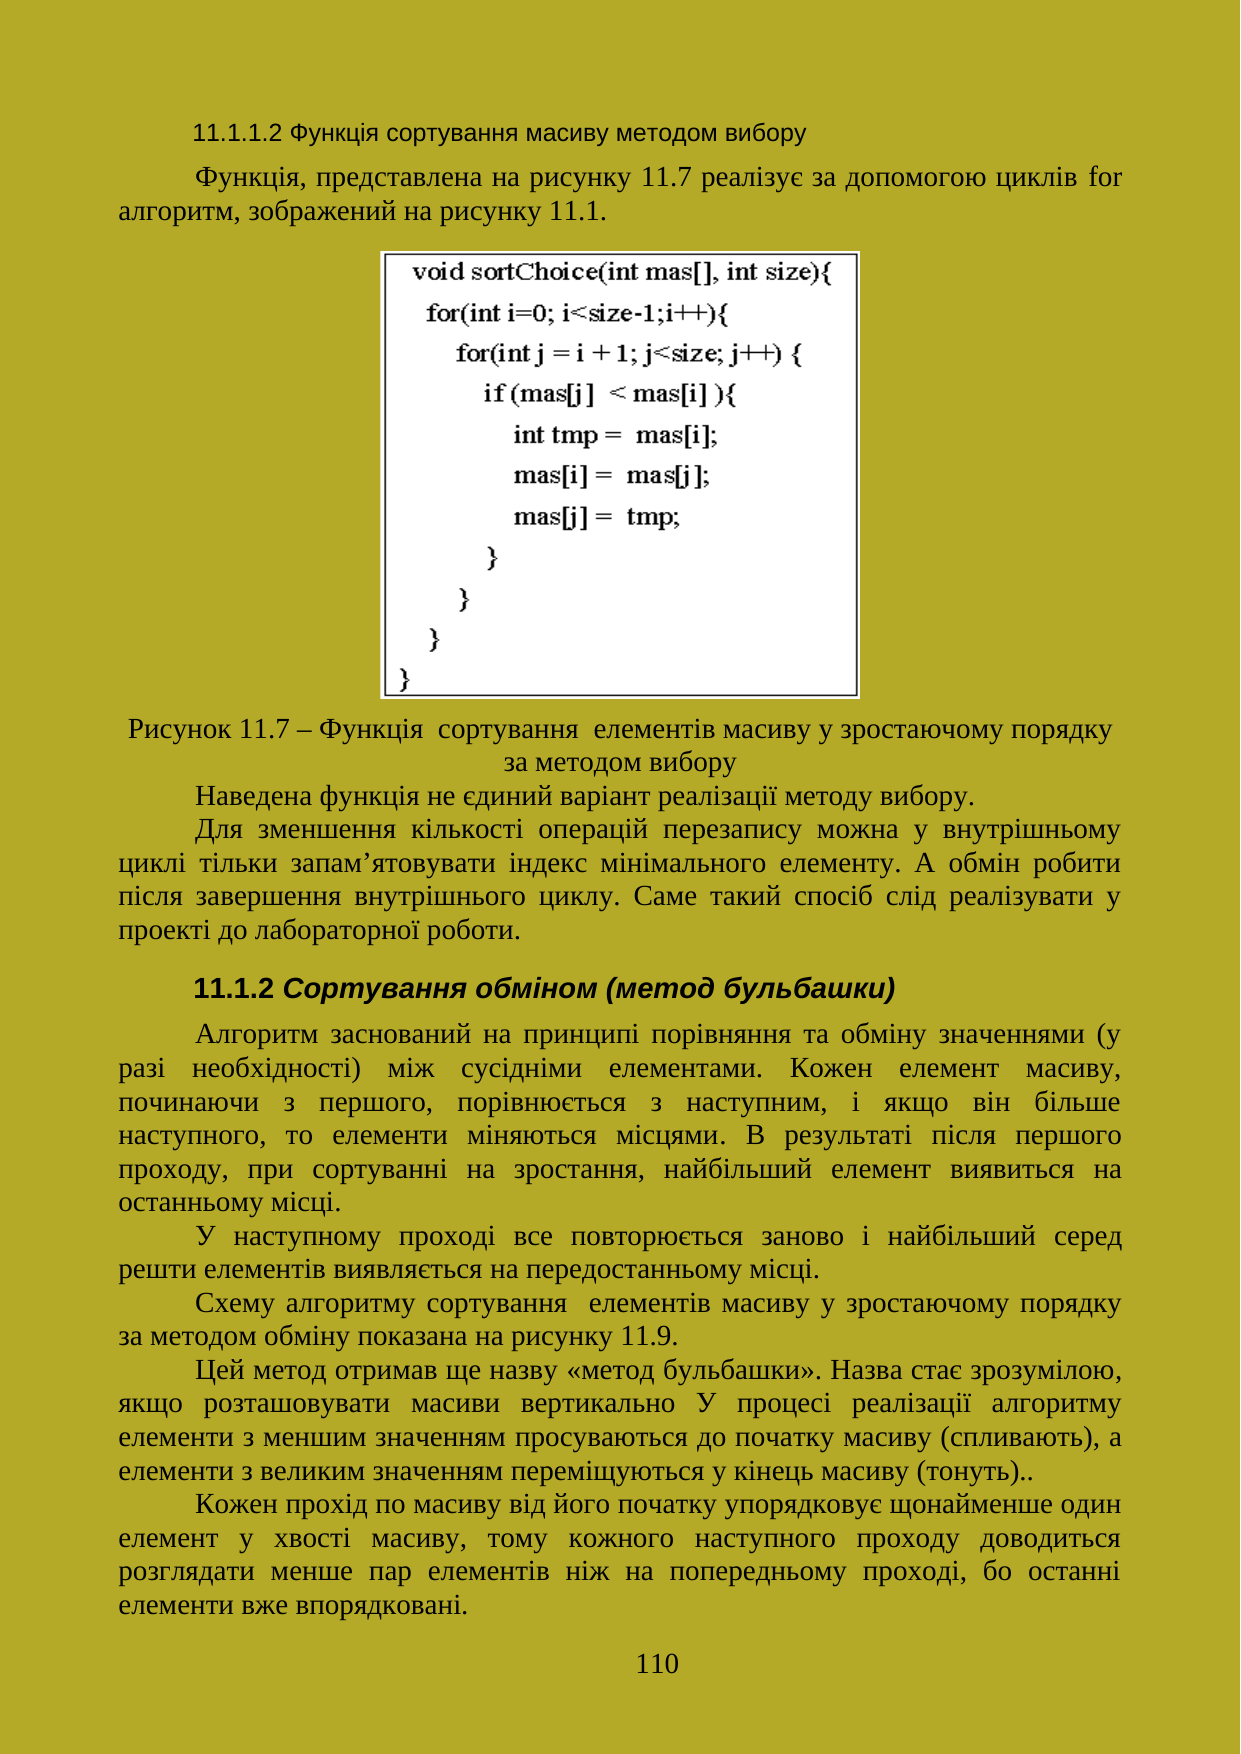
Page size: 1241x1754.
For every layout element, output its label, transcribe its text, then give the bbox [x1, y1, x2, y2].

text Алгоритм заснований на принципі порівняння та обміну значеннями (у разі необхідності) між сусідніми елементами. Кожен елемент масиву, починаючи з першого, порівнюється з наступним, і якщо він більше наступного, то елементи міняються місцями. В результаті після першого проходу, при сортуванні на зростання, найбільший елемент виявиться на останньому місці. [118, 1017, 1122, 1218]
subtitle Сортування обміном (метод бульбашки) [193, 971, 1039, 1004]
text Функція сортування масиву методом вибору [192, 118, 1122, 147]
text Рисунок 11.7 – Функція сортування елементів масиву у зростаючому порядку за методом вибору [118, 711, 1122, 778]
text У наступному проході все повторюється заново і найбільший серед решти елементів виявляється на передостанньому місці. [118, 1218, 1122, 1285]
text Функція, представлена на рисунку 11.7 реалізує за допомогою циклів for алгоритм, зображений на рисунку 11.1. [118, 159, 1122, 226]
text Для зменшення кількості операцій перезапису можна у внутрішньому циклі тільки запам’ятовувати індекс мінімального елементу. А обмін робити після завершення внутрішнього циклу. Саме такий спосіб слід реалізувати у проекті до лабораторної роботи. [118, 811, 1122, 946]
text Кожен прохід по масиву від його початку упорядковує щонайменше один елемент у хвості масиву, тому кожного наступного проходу доводиться розглядати менше пар елементів ніж на попередньому проході, бо останні елементи вже впорядковані. [118, 1486, 1122, 1620]
text Цей метод отримав ще назву «метод бульбашки». Назва стає зрозумілою, якщо розташовувати масиви вертикально У процесі реалізації алгоритму елементи з меншим значенням просуваються до початку масиву (спливають), а елементи з великим значенням переміщуються у кінець масиву (тонуть).. [118, 1352, 1122, 1486]
text Наведена функція не єдиний варіант реалізації методу вибору. [118, 778, 1122, 811]
picture [380, 251, 860, 699]
text Схему алгоритму сортування елементів масиву у зростаючому порядку за методом обміну показана на рисунку 11.9. [118, 1285, 1122, 1352]
